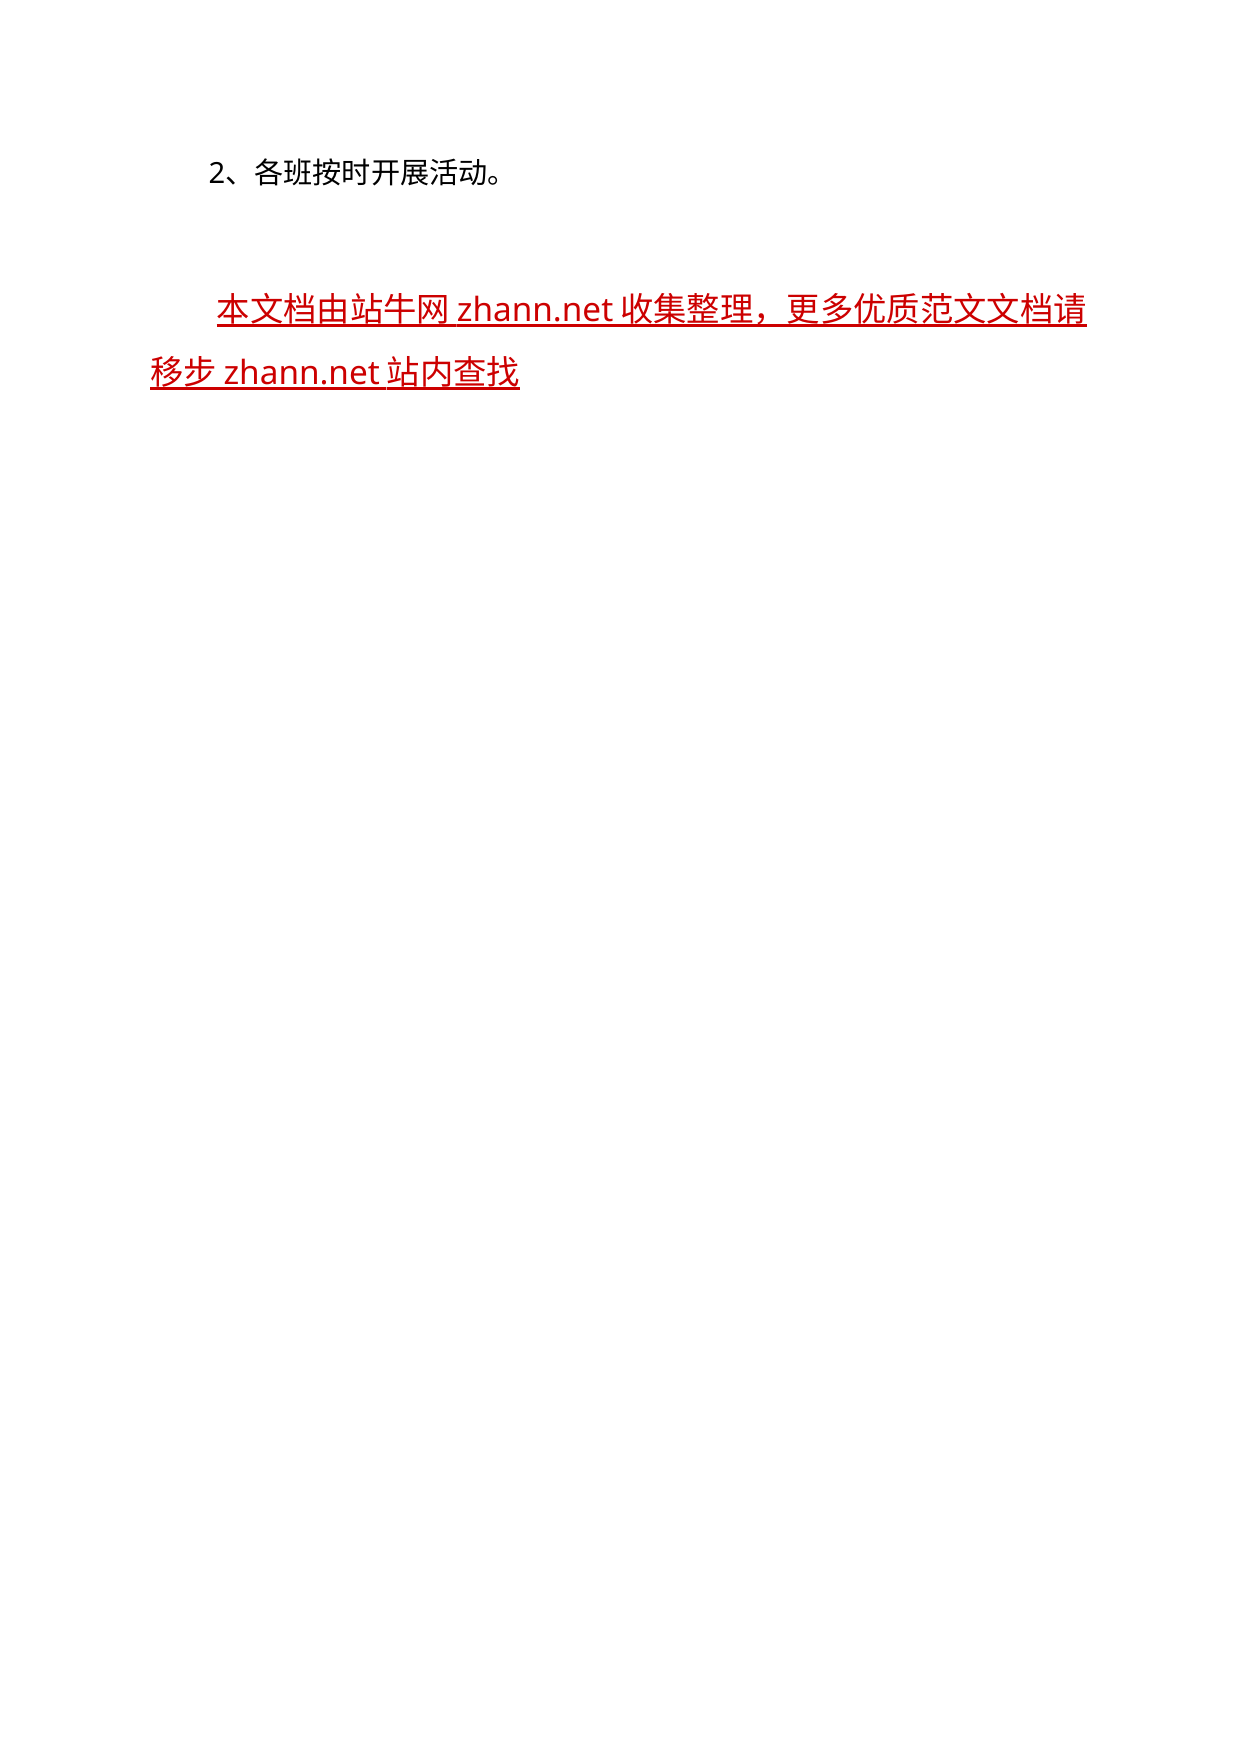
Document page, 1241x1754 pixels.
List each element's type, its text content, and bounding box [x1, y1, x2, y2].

text 2、各班按时开展活动。 [150, 150, 1090, 192]
text 本文档由站牛网zhann.net收集整理，更多优质范文文档请移步zhann.net站内查找 [150, 283, 1090, 394]
